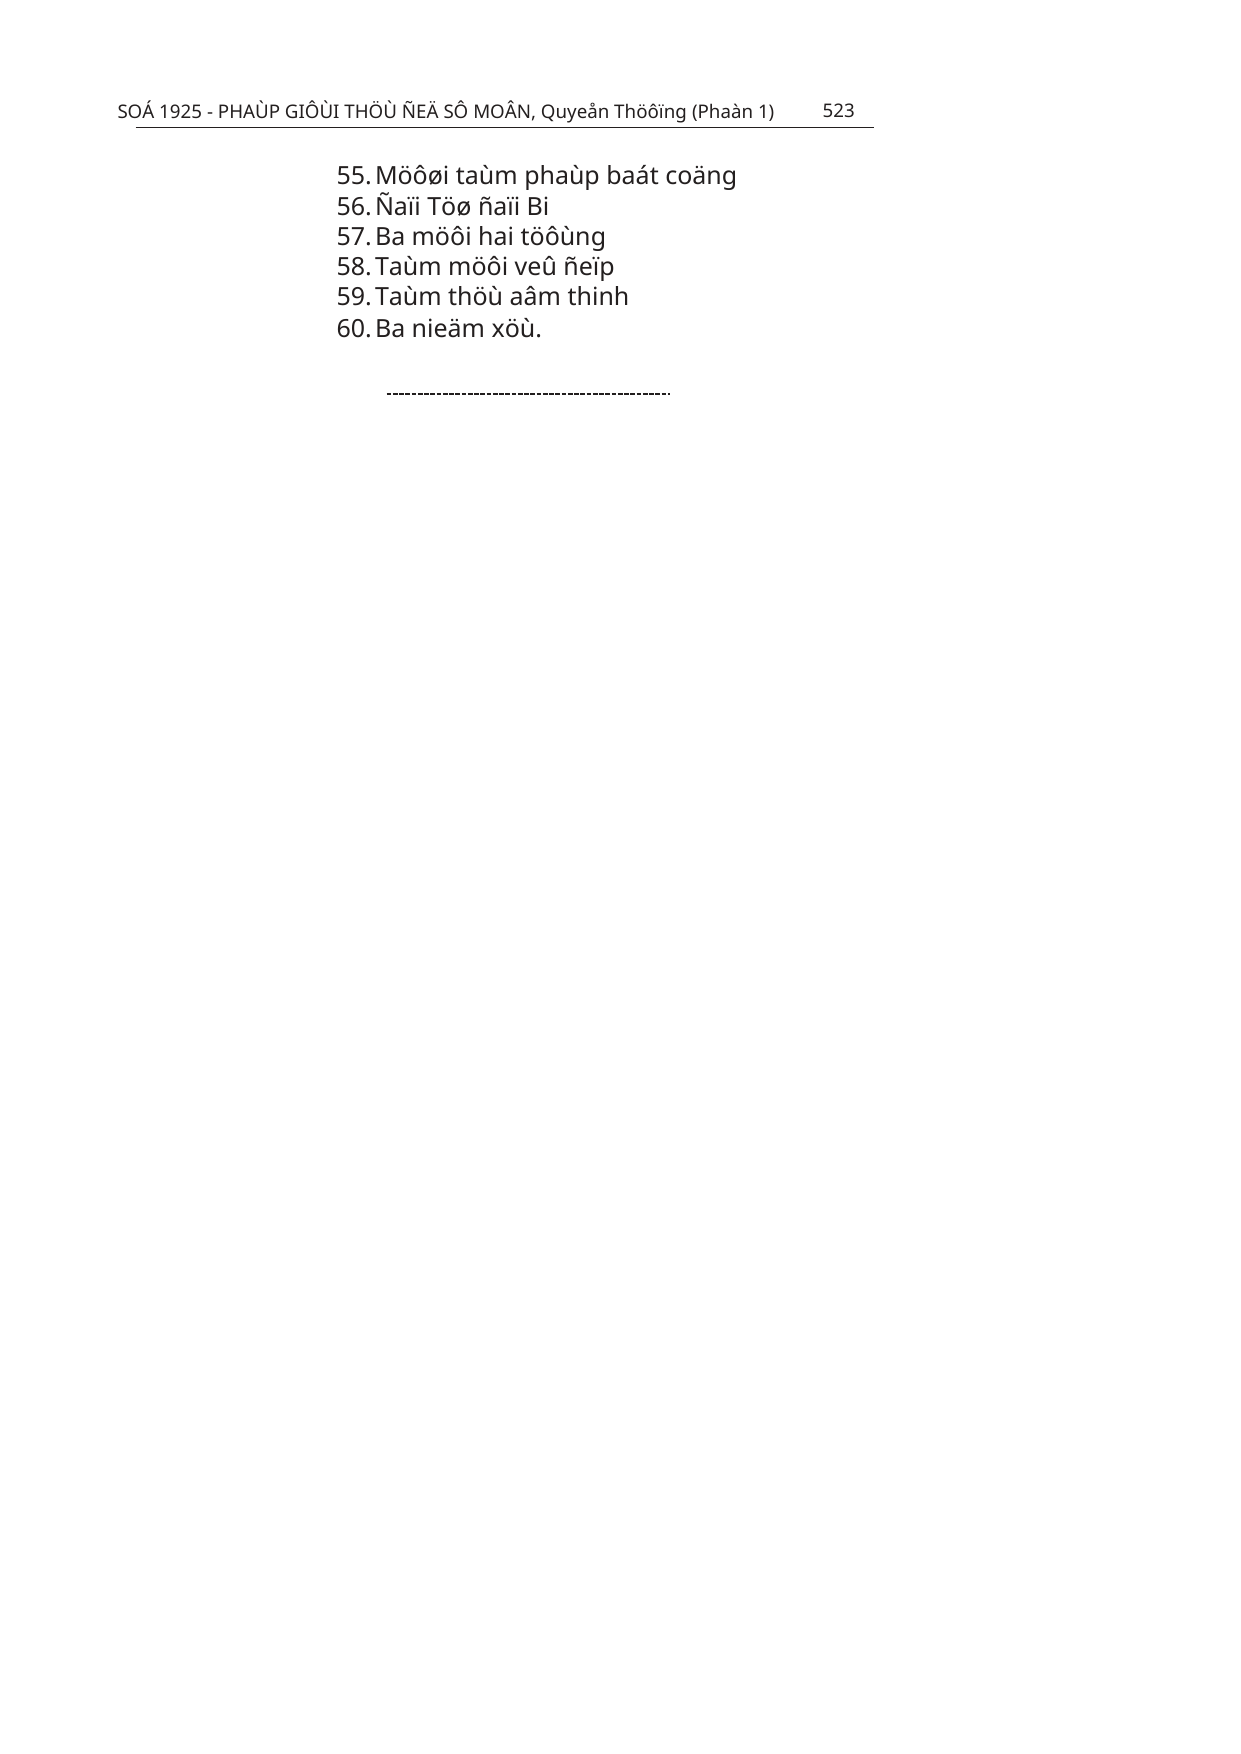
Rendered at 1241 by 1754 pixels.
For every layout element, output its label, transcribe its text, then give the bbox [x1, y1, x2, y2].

list Taùm möôi veû ñeïp [336, 251, 1065, 281]
list Ñaïi Töø ñaïi Bi [336, 191, 1065, 221]
list Taùm thöù aâm thinh [336, 281, 1065, 312]
list Ba nieäm xöù. [336, 312, 1065, 344]
text SOÁ 1925 - PHAÙP GIÔÙI THÖÙ ÑEÄ SÔ MOÂN, Quyeån Thöôïng (Phaàn 1) 523 [117, 97, 1065, 124]
list Möôøi taùm phaùp baát coäng [336, 160, 1065, 191]
list Ba möôi hai töôùng [336, 221, 1065, 251]
